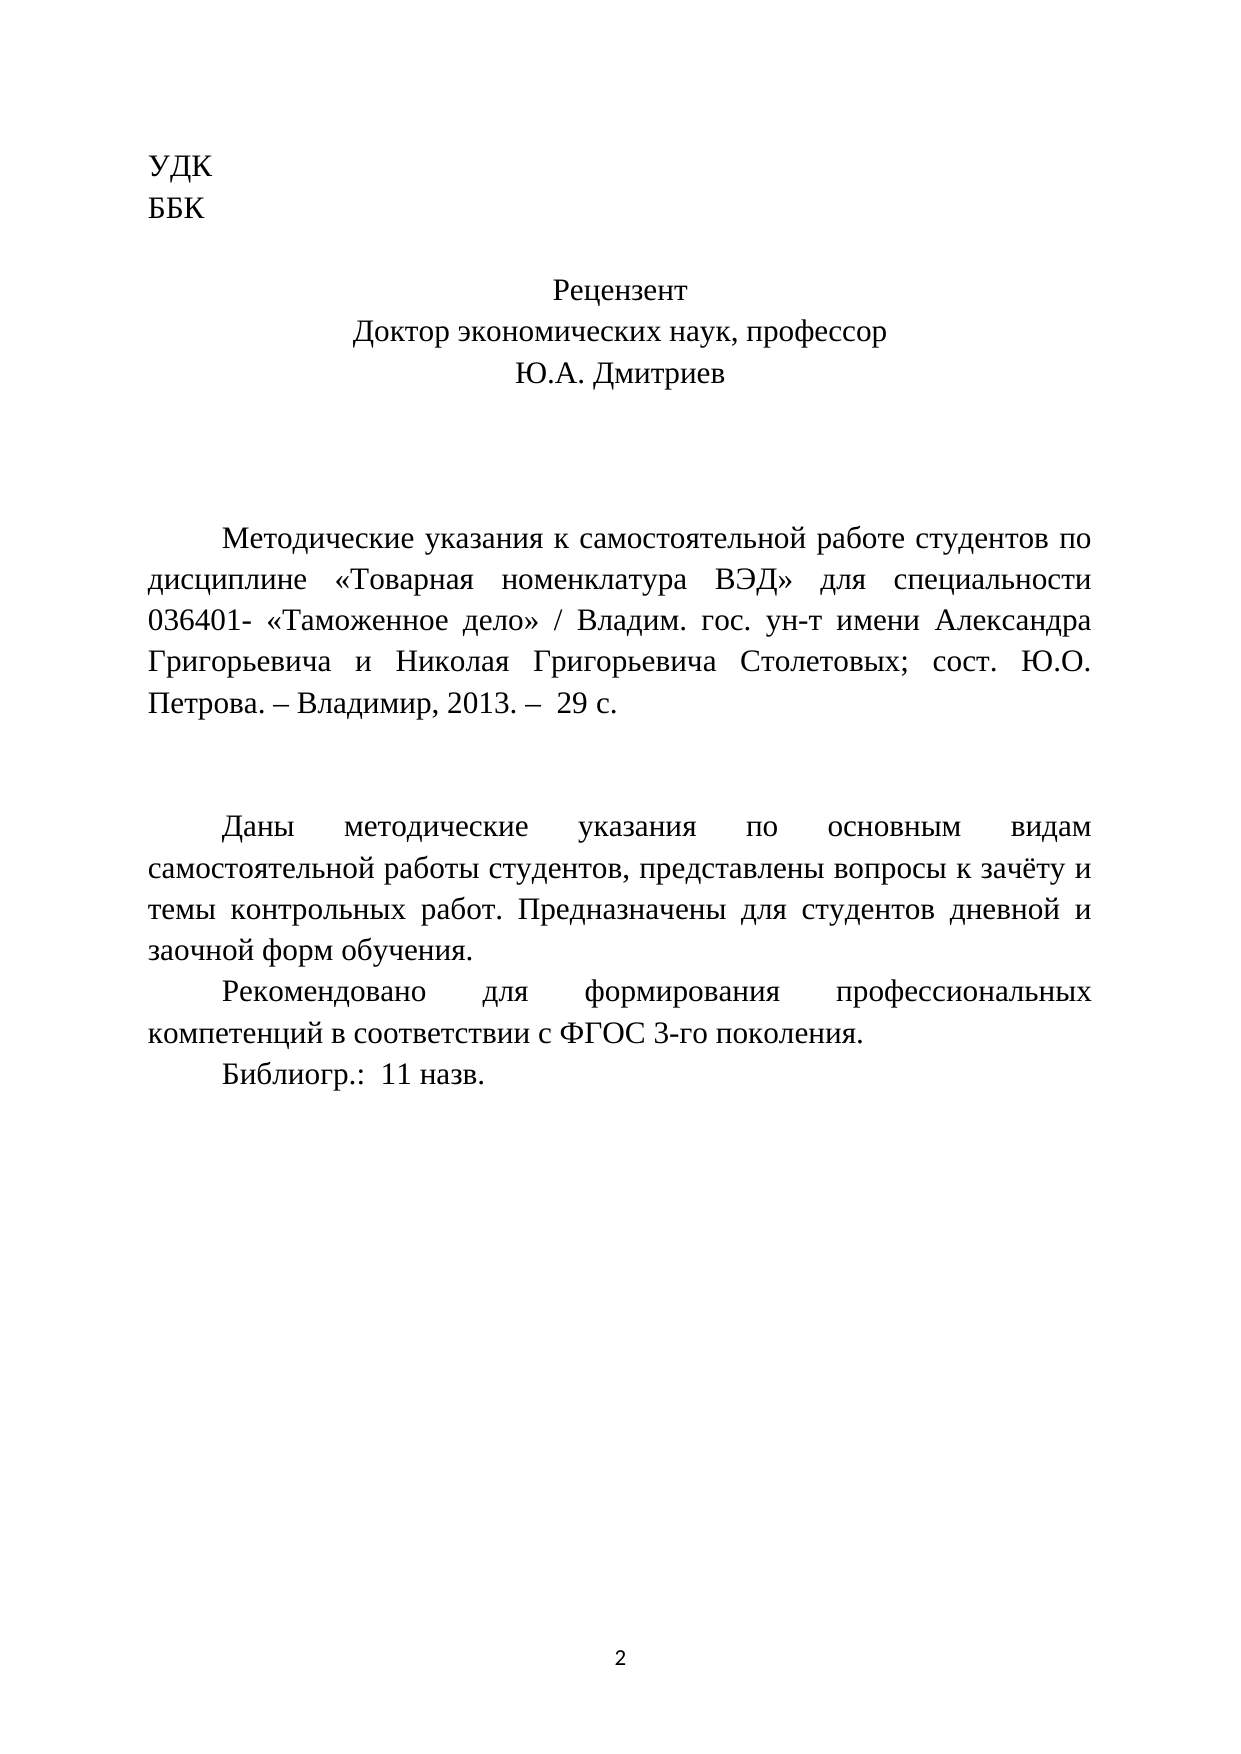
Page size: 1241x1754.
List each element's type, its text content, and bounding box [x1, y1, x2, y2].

text ББК [148, 189, 1092, 225]
text УДК [148, 148, 1092, 184]
text Ю.А. Дмитриев [148, 354, 1092, 390]
text Рекомендовано для формирования профессиональных компетенций в соответствии с ФГОС 3-го поколения. [148, 973, 1092, 1050]
text Даны методические указания по основным видам самостоятельной работы студентов, представлены вопросы к зачёту и темы контрольных работ. Предназначены для студентов дневной и заочной форм обучения. [148, 808, 1092, 967]
text Библиогр.: 11 назв. [148, 1055, 1092, 1091]
text Доктор экономических наук, профессор [148, 313, 1092, 349]
text Рецензент [148, 271, 1092, 307]
text Методические указания к самостоятельной работе студентов по дисциплине «Товарная номенклатура ВЭД» для специальности 036401- «Таможенное дело» / Владим. гос. ун-т имени Александра Григорьевича и Николая Григорьевича Столетовых; сост. Ю.О. Петрова. – Владимир, 2013. – 29 с. [148, 519, 1092, 720]
